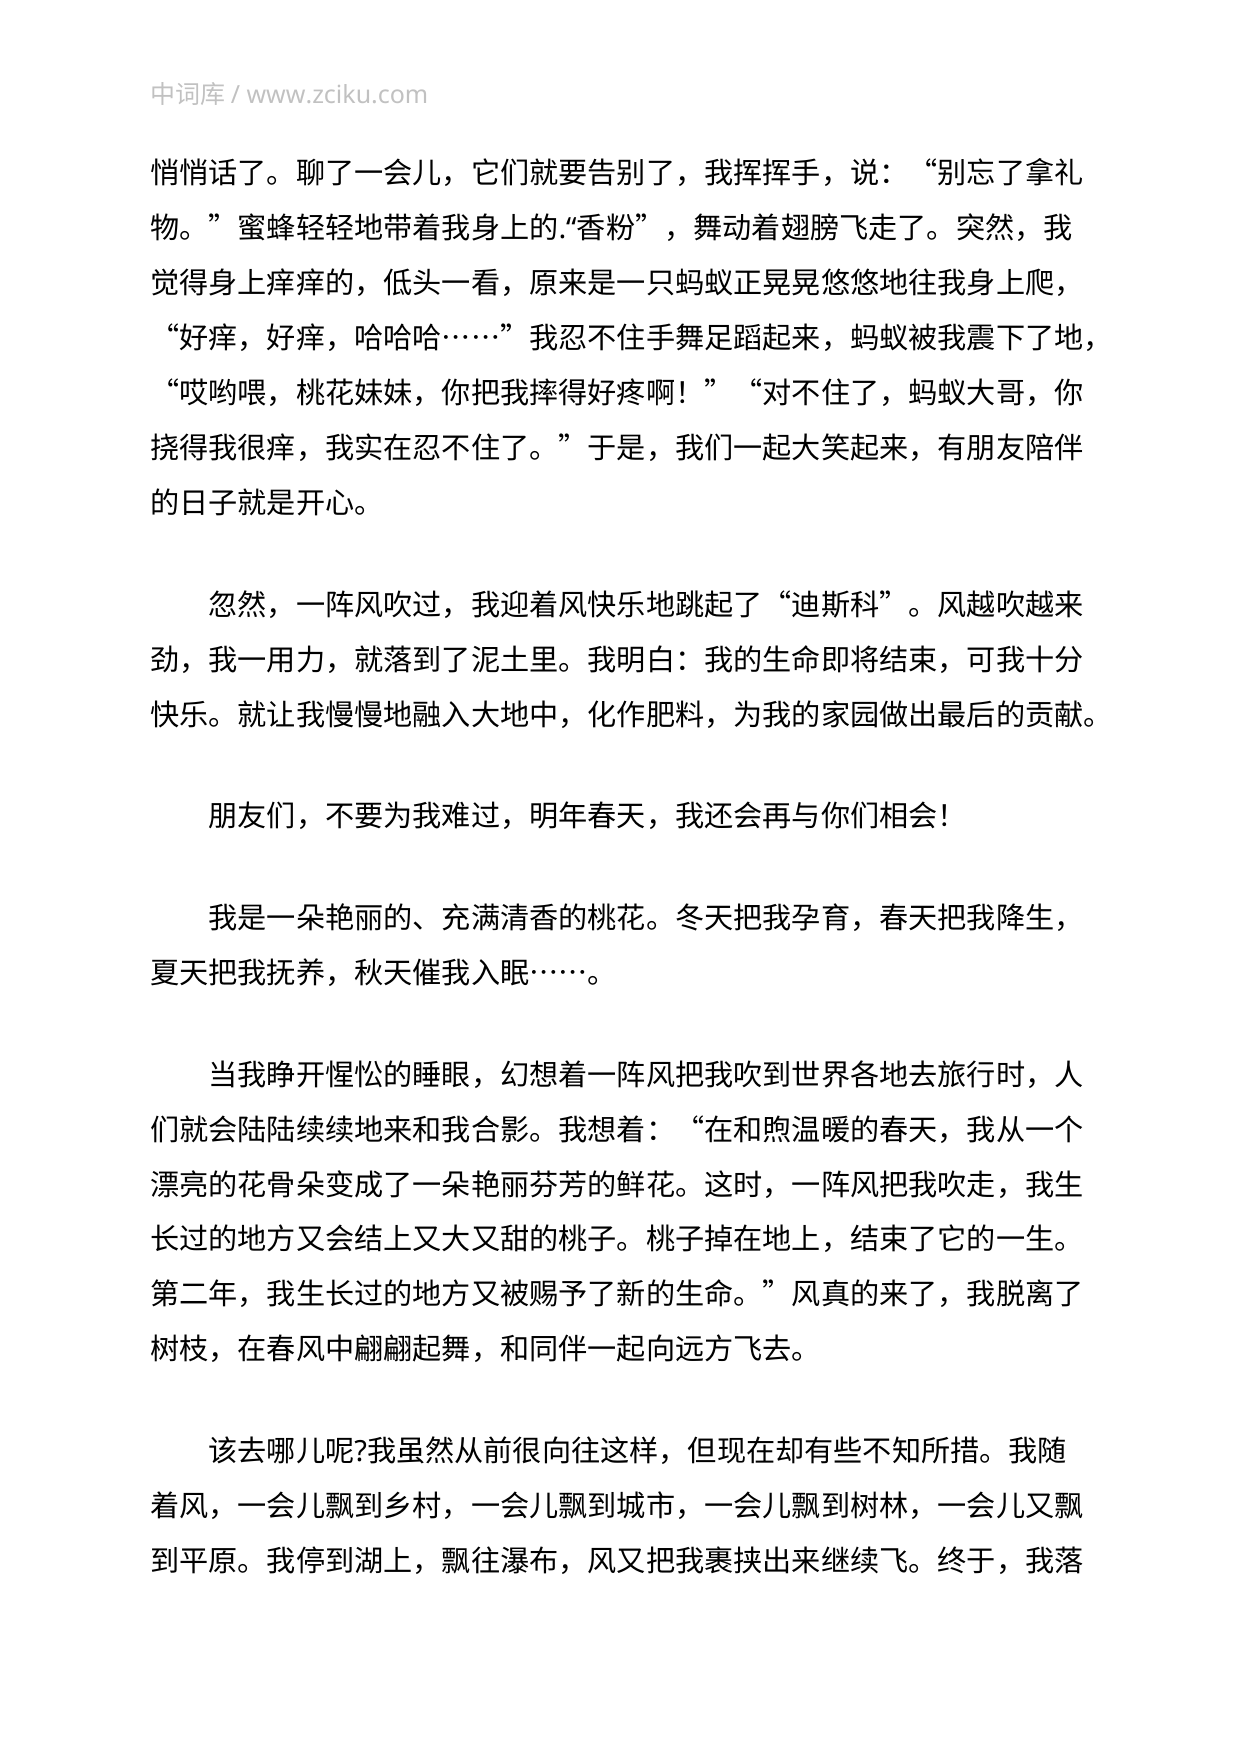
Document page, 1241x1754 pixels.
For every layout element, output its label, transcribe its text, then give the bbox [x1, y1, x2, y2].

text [150, 1427, 1090, 1580]
text 朋友们，不要为我难过，明年春天，我还会再与你们相会！ [150, 793, 1090, 835]
text 当我睁开惺忪的睡眼，幻想着一阵风把我吹到世界各地去旅行时，人们就会陆陆续续地来和我合影。我想着：“在和煦温暖的春天，我从一个漂亮的花骨朵变成了一朵艳丽芬芳的鲜花。这时，一阵风把我吹走，我生长过的地方又会结上又大又甜的桃子。桃子掉在地上，结束了它的一生。第二年，我生长过的地方又被赐予了新的生命。”风真的来了，我脱离了树枝，在春风中翩翩起舞，和同伴一起向远方飞去。 [150, 1051, 1090, 1368]
text 我是一朵艳丽的、充满清香的桃花。冬天把我孕育，春天把我降生，夏天把我抚养，秋天催我入眠……。 [150, 894, 1090, 992]
text 忽然，一阵风吹过，我迎着风快乐地跳起了“迪斯科”。风越吹越来劲，我一用力，就落到了泥土里。我明白：我的生命即将结束，可我十分快乐。就让我慢慢地融入大地中，化作肥料，为我的家园做出最后的贡献。 [150, 581, 1090, 733]
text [150, 150, 1090, 522]
